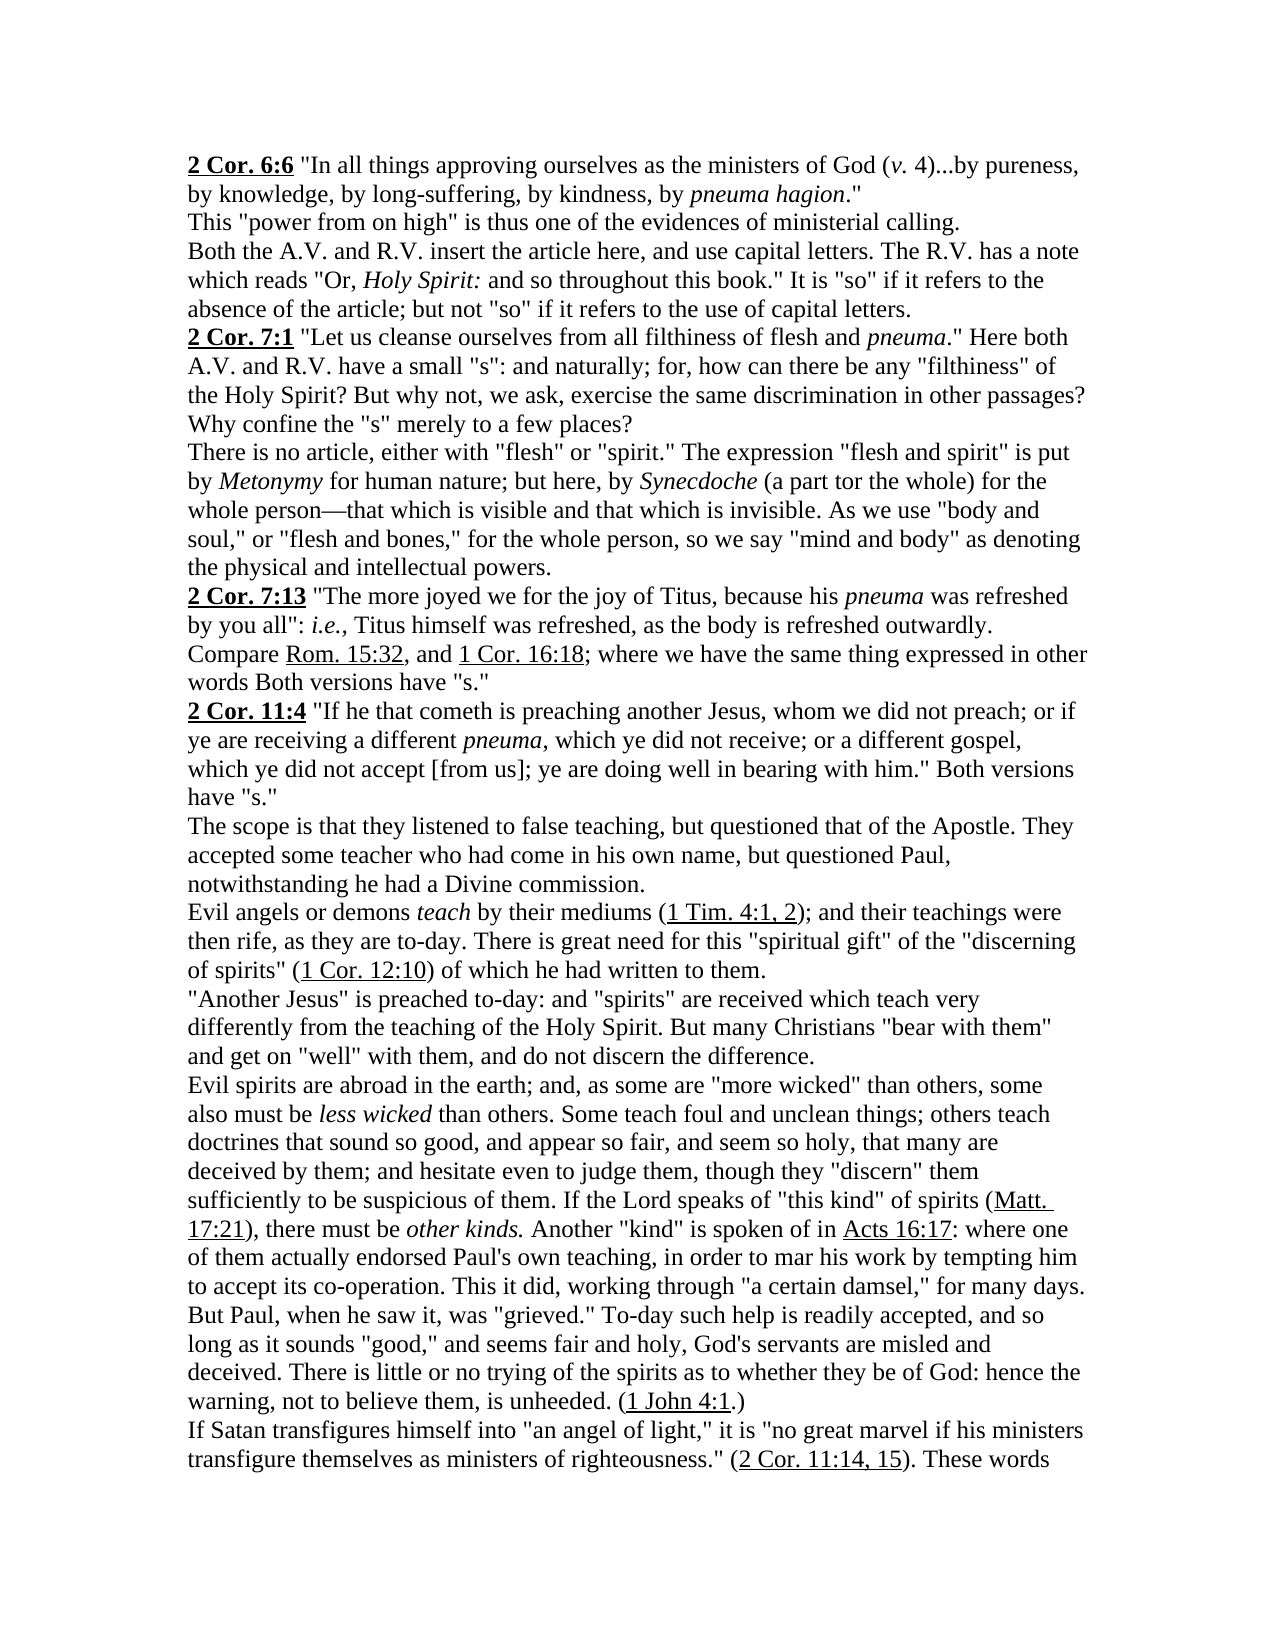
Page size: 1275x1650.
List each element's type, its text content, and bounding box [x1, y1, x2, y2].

text Evil angels or demons teach by their mediums (1 Tim. 4:1, 2); and their teachings were then rife, as they are to-day. There is great need for this "spiritual gift" of the "discerning of spirits" (1 Cor. 12:10) of which he had written to them. [187, 897, 1087, 984]
text Both the A.V. and R.V. insert the article here, and use capital letters. The R.V. has a note which reads "Or, Holy Spirit: and so throughout this book." It is "so" if it refers to the absence of the article; but not "so" if it refers to the use of capital letters. [187, 236, 1087, 322]
text 2 Cor. 6:6 "In all things approving ourselves as the ministers of God (v. 4)...by pureness, by knowledge, by long-suffering, by kindness, by pneuma hagion." [187, 150, 1087, 207]
text Evil spirits are abroad in the earth; and, as some are "more wicked" than others, some also must be less wicked than others. Some teach foul and unclean things; others teach doctrines that sound so good, and appear so fair, and seem so holy, that many are deceived by them; and hesitate even to judge them, though they "discern" them sufficiently to be suspicious of them. If the Lord speaks of "this kind" of spirits (Matt. 17:21), there must be other kinds. Another "kind" is spoken of in Acts 16:17: where one of them actually endorsed Paul's own teaching, in order to mar his work by tempting him to accept its co-operation. This it did, working through "a certain damsel," for many days. But Paul, when he saw it, was "grieved." To-day such help is readily accepted, and so long as it sounds "good," and seems fair and holy, God's servants are misled and deceived. There is little or no trying of the spirits as to whether they be of God: hence the warning, not to believe them, is unheeded. (1 John 4:1.) [187, 1070, 1087, 1415]
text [187, 1415, 1087, 1472]
text This "power from on high" is thus one of the evidences of ministerial calling. [187, 207, 1087, 236]
text The scope is that they listened to false teaching, but questioned that of the Apostle. They accepted some teacher who had come in his own name, but questioned Paul, notwithstanding he had a Divine commission. [187, 811, 1087, 897]
text There is no article, either with "flesh" or "spirit." The expression "flesh and spirit" is put by Metonymy for human nature; but here, by Synecdoche (a part tor the whole) for the whole person—that which is visible and that which is invisible. As we use "body and soul," or "flesh and bones," for the whole person, so we say "mind and body" as denoting the physical and intellectual powers. [187, 437, 1087, 581]
text 2 Cor. 11:4 "If he that cometh is preaching another Jesus, whom we did not preach; or if ye are receiving a different pneuma, which ye did not receive; or a different gospel, which ye did not accept [from us]; ye are doing well in bearing with him." Both versions have "s." [187, 696, 1087, 811]
text "Another Jesus" is preached to-day: and "spirits" are received which teach very differently from the teaching of the Holy Spirit. But many Christians "bear with them" and get on "well" with them, and do not discern the difference. [187, 984, 1087, 1070]
text 2 Cor. 7:1 "Let us cleanse ourselves from all filthiness of flesh and pneuma." Here both A.V. and R.V. have a small "s": and naturally; for, how can there be any "filthiness" of the Holy Spirit? But why not, we ask, exercise the same discrimination in other passages? Why confine the "s" merely to a few places? [187, 322, 1087, 437]
text 2 Cor. 7:13 "The more joyed we for the joy of Titus, because his pneuma was refreshed by you all": i.e., Titus himself was refreshed, as the body is refreshed outwardly. Compare Rom. 15:32, and 1 Cor. 16:18; where we have the same thing expressed in other words Both versions have "s." [187, 581, 1087, 696]
